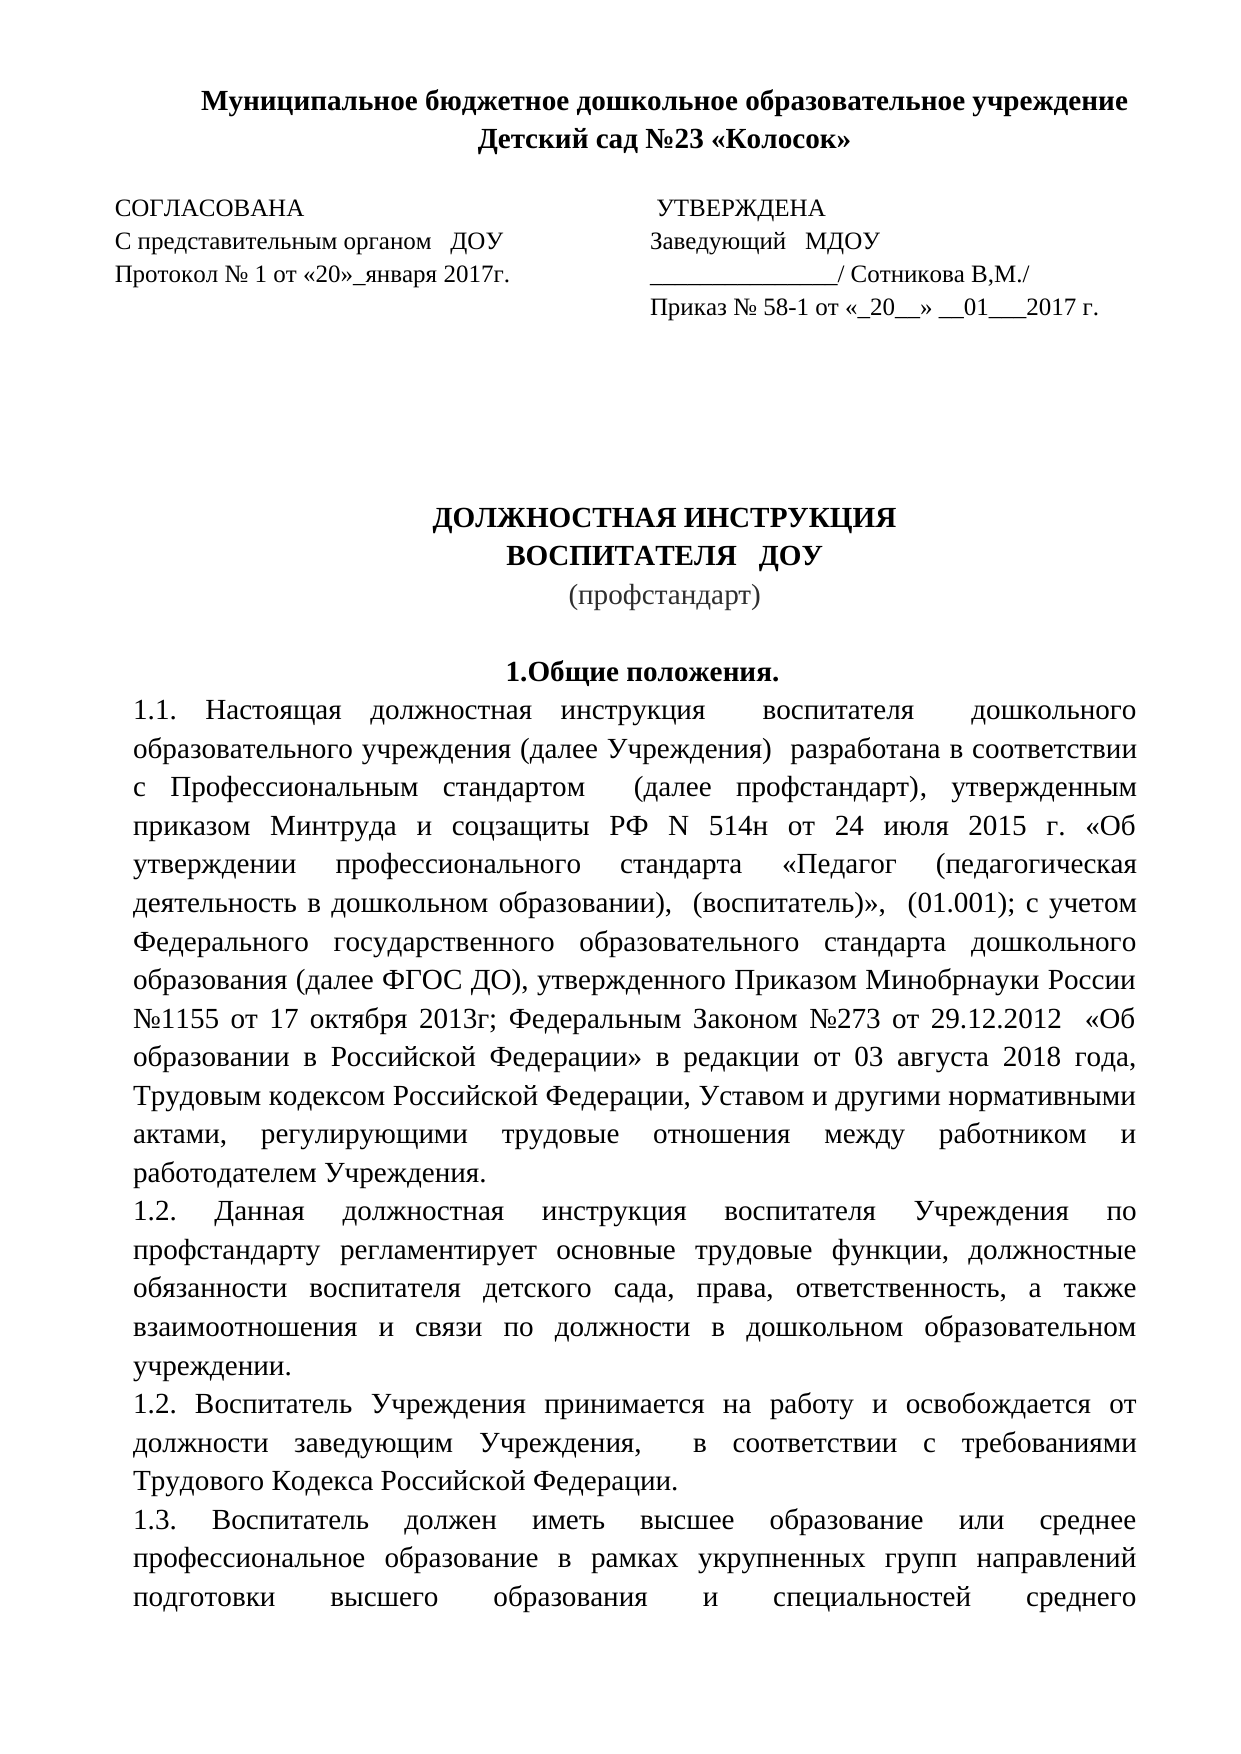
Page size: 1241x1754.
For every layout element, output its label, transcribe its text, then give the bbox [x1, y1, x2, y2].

text ВОСПИТАТЕЛЯ ДОУ [177, 538, 1152, 572]
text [133, 1502, 1137, 1612]
text ДОЛЖНОСТНАЯ ИНСТРУКЦИЯ [177, 500, 1152, 533]
text Муниципальное бюджетное дошкольное образовательное учреждение [177, 83, 1152, 116]
text Детский сад №23 «Колосок» [177, 121, 1152, 155]
text 1.2. Воспитатель Учреждения принимается на работу и освобождается от должности заведующим Учреждения, в соответствии с требованиями Трудового Кодекса Российской Федерации. [133, 1386, 1137, 1497]
text 1.2. Данная должностная инструкция воспитателя Учреждения по профстандарту регламентирует основные трудовые функции, должностные обязанности воспитателя детского сада, права, ответственность, а также взаимоотношения и связи по должности в дошкольном образовательном учреждении. [133, 1193, 1137, 1381]
text 1.1. Настоящая должностная инструкция воспитателя дошкольного образовательного учреждения (далее Учреждения) разработана в соответствии с Профессиональным стандартом (далее профстандарт), утвержденным приказом Минтруда и соцзащиты РФ N 514н от 24 июля 2015 г. «Об утверждении профессионального стандарта «Педагог (педагогическая деятельность в дошкольном образовании), (воспитатель)», (01.001); с учетом Федерального государственного образовательного стандарта дошкольного образования (далее ФГОС ДО), утвержденного Приказом Минобрнауки России №1155 от 17 октября 2013г; Федеральным Законом №273 от 29.12.2012 «Об образовании в Российской Федерации» в редакции от 03 августа 2018 года, Трудовым кодексом Российской Федерации, Уставом и другими нормативными актами, регулирующими трудовые отношения между работником и работодателем Учреждения. [133, 692, 1137, 1188]
text 1.Общие положения. [133, 654, 1152, 687]
table_header УТВЕРЖДЕНА Заведующий МДОУ _______________/ Сотникова В,М./ Приказ № 58-1 от «_20__» __01___2017 г. [639, 193, 1155, 358]
text (профстандарт) [177, 577, 1152, 610]
table_header СОГЛАСОВАНА С представительным органом ДОУ Протокол № 1 от «20»_января 2017г. [103, 193, 638, 358]
